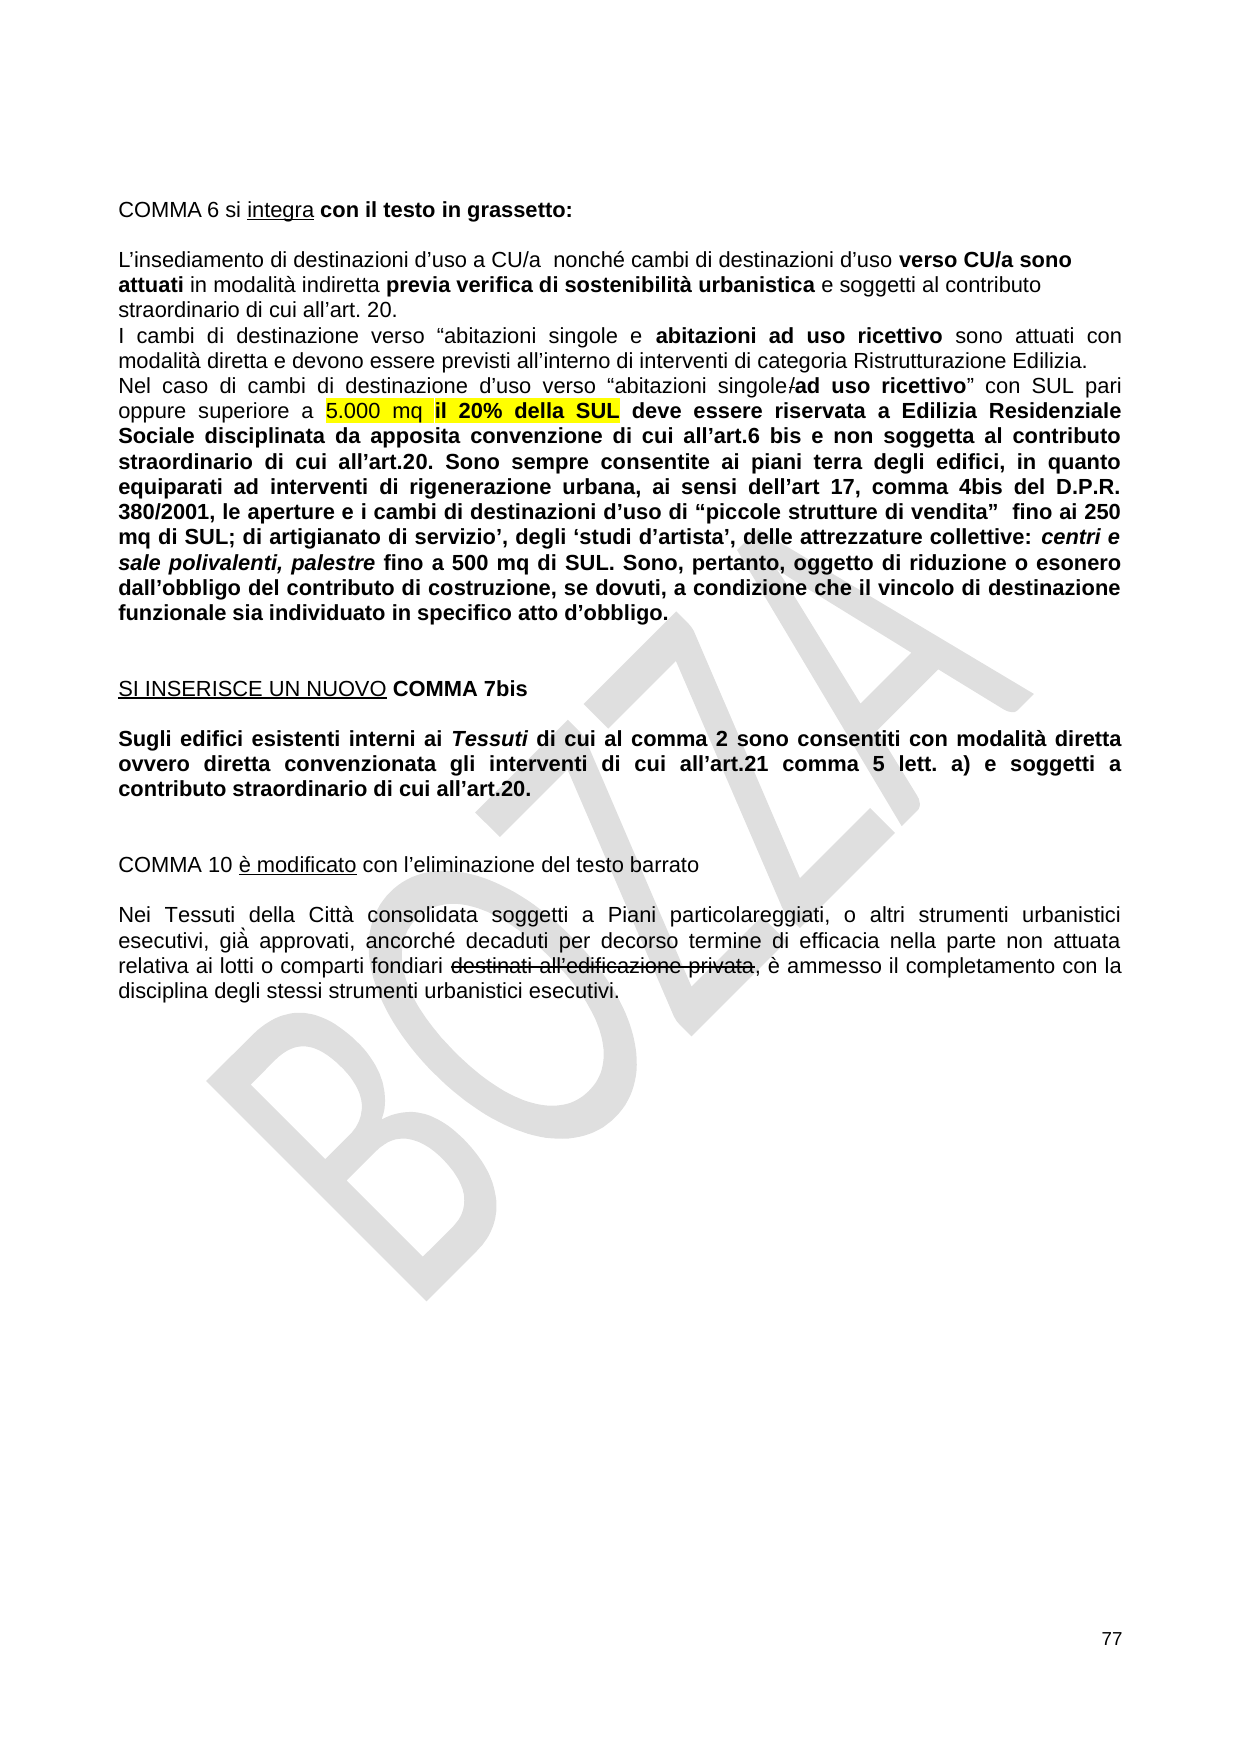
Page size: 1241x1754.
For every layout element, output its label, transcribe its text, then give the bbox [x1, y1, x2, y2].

text Sugli edifici esistenti interni ai Tessuti di cui al comma 2 sono consentiti con modalità diretta ovvero diretta convenzionata gli interventi di cui all’art.21 comma 5 lett. a) e soggetti a contributo straordinario di cui all’art.20. [118, 726, 1122, 802]
text COMMA 6 si integra con il testo in grassetto: [118, 198, 1122, 223]
text COMMA 10 è modificato con l’eliminazione del testo barrato [118, 852, 1122, 877]
text Nei Tessuti della Città consolidata soggetti a Piani particolareggiati, o altri strumenti urbanistici esecutivi, già̀ approvati, ancorché decaduti per decorso termine di efficacia nella parte non attuata relativa ai lotti o comparti fondiari destinati all’edificazione privata, è ammesso il completamento con la disciplina degli stessi strumenti urbanistici esecutivi. [118, 902, 1122, 1003]
text I cambi di destinazione verso “abitazioni singole e abitazioni ad uso ricettivo sono attuati con modalità diretta e devono essere previsti all’interno di interventi di categoria Ristrutturazione Edilizia. [118, 323, 1122, 373]
text Nel caso di cambi di destinazione d’uso verso “abitazioni singole/ad uso ricettivo” con SUL pari oppure superiore a 5.000 mq il 20% della SUL deve essere riservata a Edilizia Residenziale Sociale disciplinata da apposita convenzione di cui all’art.6 bis e non soggetta al contributo straordinario di cui all’art.20. Sono sempre consentite ai piani terra degli edifici, in quanto equiparati ad interventi di rigenerazione urbana, ai sensi dell’art 17, comma 4bis del D.P.R. 380/2001, le aperture e i cambi di destinazioni d’uso di “piccole strutture di vendita” fino ai 250 mq di SUL; di artigianato di servizio’, degli ‘studi d’artista’, delle attrezzature collettive: centri e sale polivalenti, palestre fino a 500 mq di SUL. Sono, pertanto, oggetto di riduzione o esonero dall’obbligo del contributo di costruzione, se dovuti, a condizione che il vincolo di destinazione funzionale sia individuato in specifico atto d’obbligo. [118, 373, 1122, 625]
text L’insediamento di destinazioni d’uso a CU/a nonché cambi di destinazioni d’uso verso CU/a sono attuati in modalità indiretta previa verifica di sostenibilità urbanistica e soggetti al contributo straordinario di cui all’art. 20. [118, 248, 1122, 323]
text SI INSERISCE UN NUOVO COMMA 7bis [118, 676, 1122, 701]
